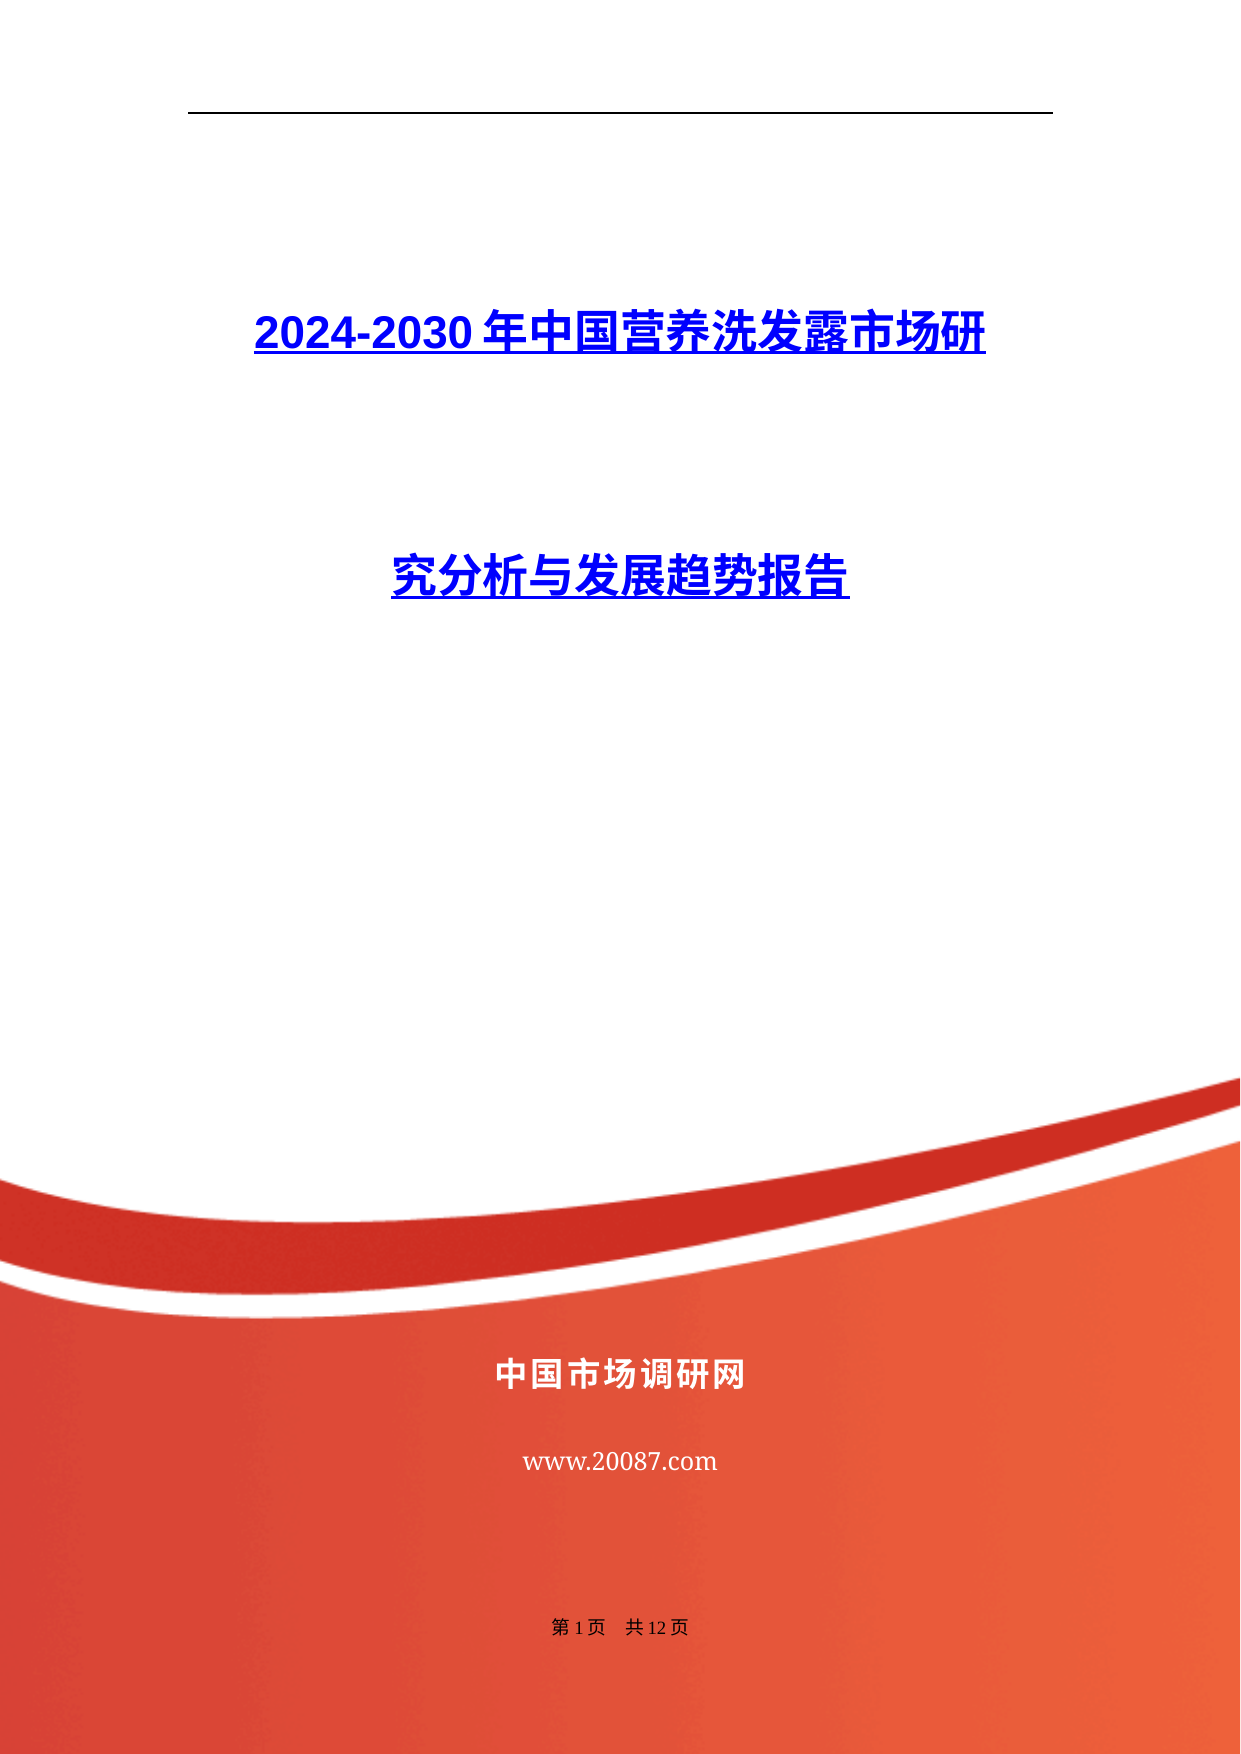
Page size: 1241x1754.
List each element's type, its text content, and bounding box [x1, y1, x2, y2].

picture [0, 1006, 1241, 1754]
subtitle 中国市场调研网 [187, 1339, 1053, 1404]
text www.20087.com [187, 1428, 1053, 1493]
table_header 2024-2030年中国营养洗发露市场研究分析与发展趋势报告 [188, 207, 1053, 773]
